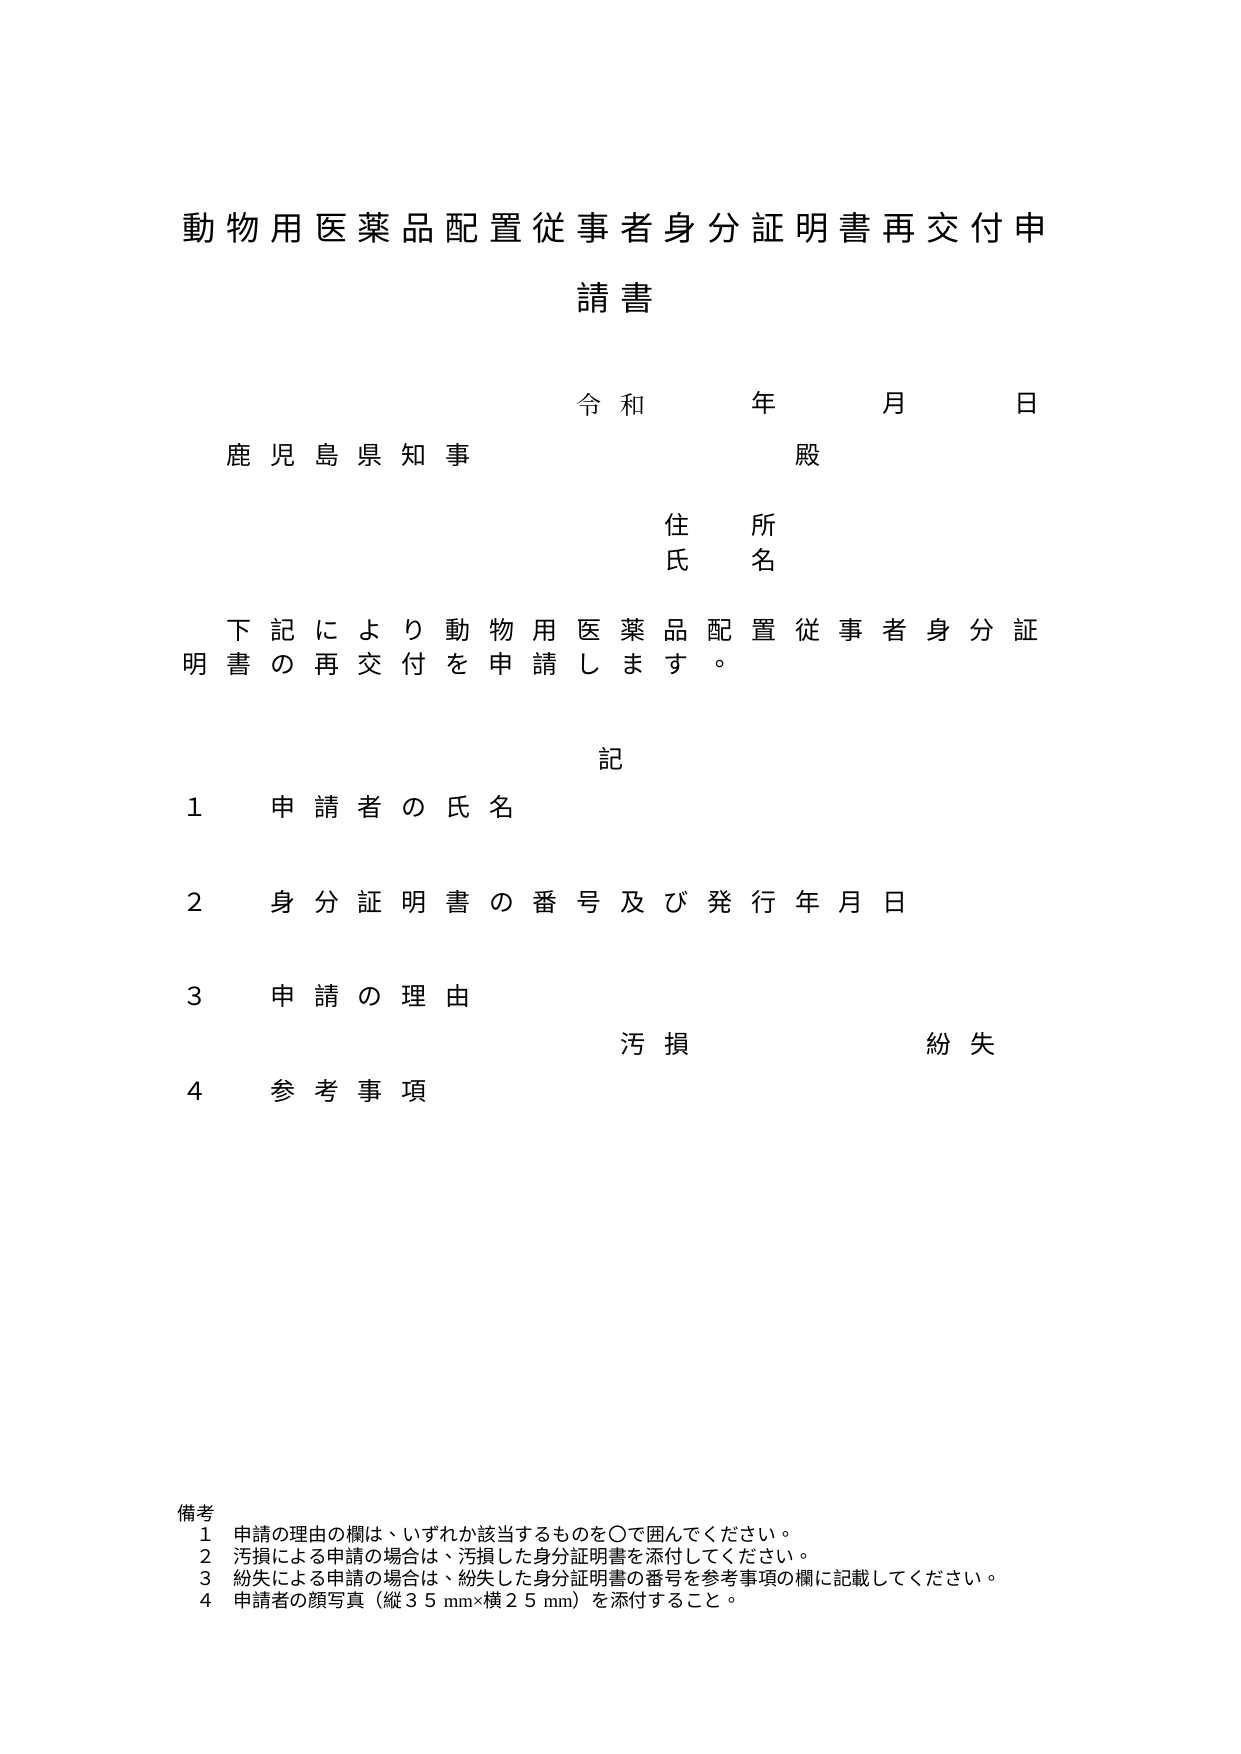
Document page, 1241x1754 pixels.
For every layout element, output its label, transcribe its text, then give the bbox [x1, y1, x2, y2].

text ３ 申請の理由 [183, 980, 1058, 1014]
text 動物用医薬品配置従事者身分証明書再交付申請書 [183, 194, 1058, 334]
text ２ 身分証明書の番号及び発行年月日 [183, 885, 1058, 920]
text ４ 参考事項 [183, 1074, 1058, 1109]
text 氏 名 [183, 543, 1007, 578]
text 鹿児島県知事 殿 [183, 438, 1058, 473]
text １ 申請者の氏名 [183, 790, 1058, 825]
text 下記により動物用医薬品配置従事者身分証明書の再交付を申請します。 [183, 613, 1058, 683]
text 汚損 紛失 [183, 1027, 1058, 1062]
text 住 所 [183, 508, 957, 543]
text 記 [183, 743, 1058, 778]
text 令和 年 月 日 [183, 369, 1058, 438]
